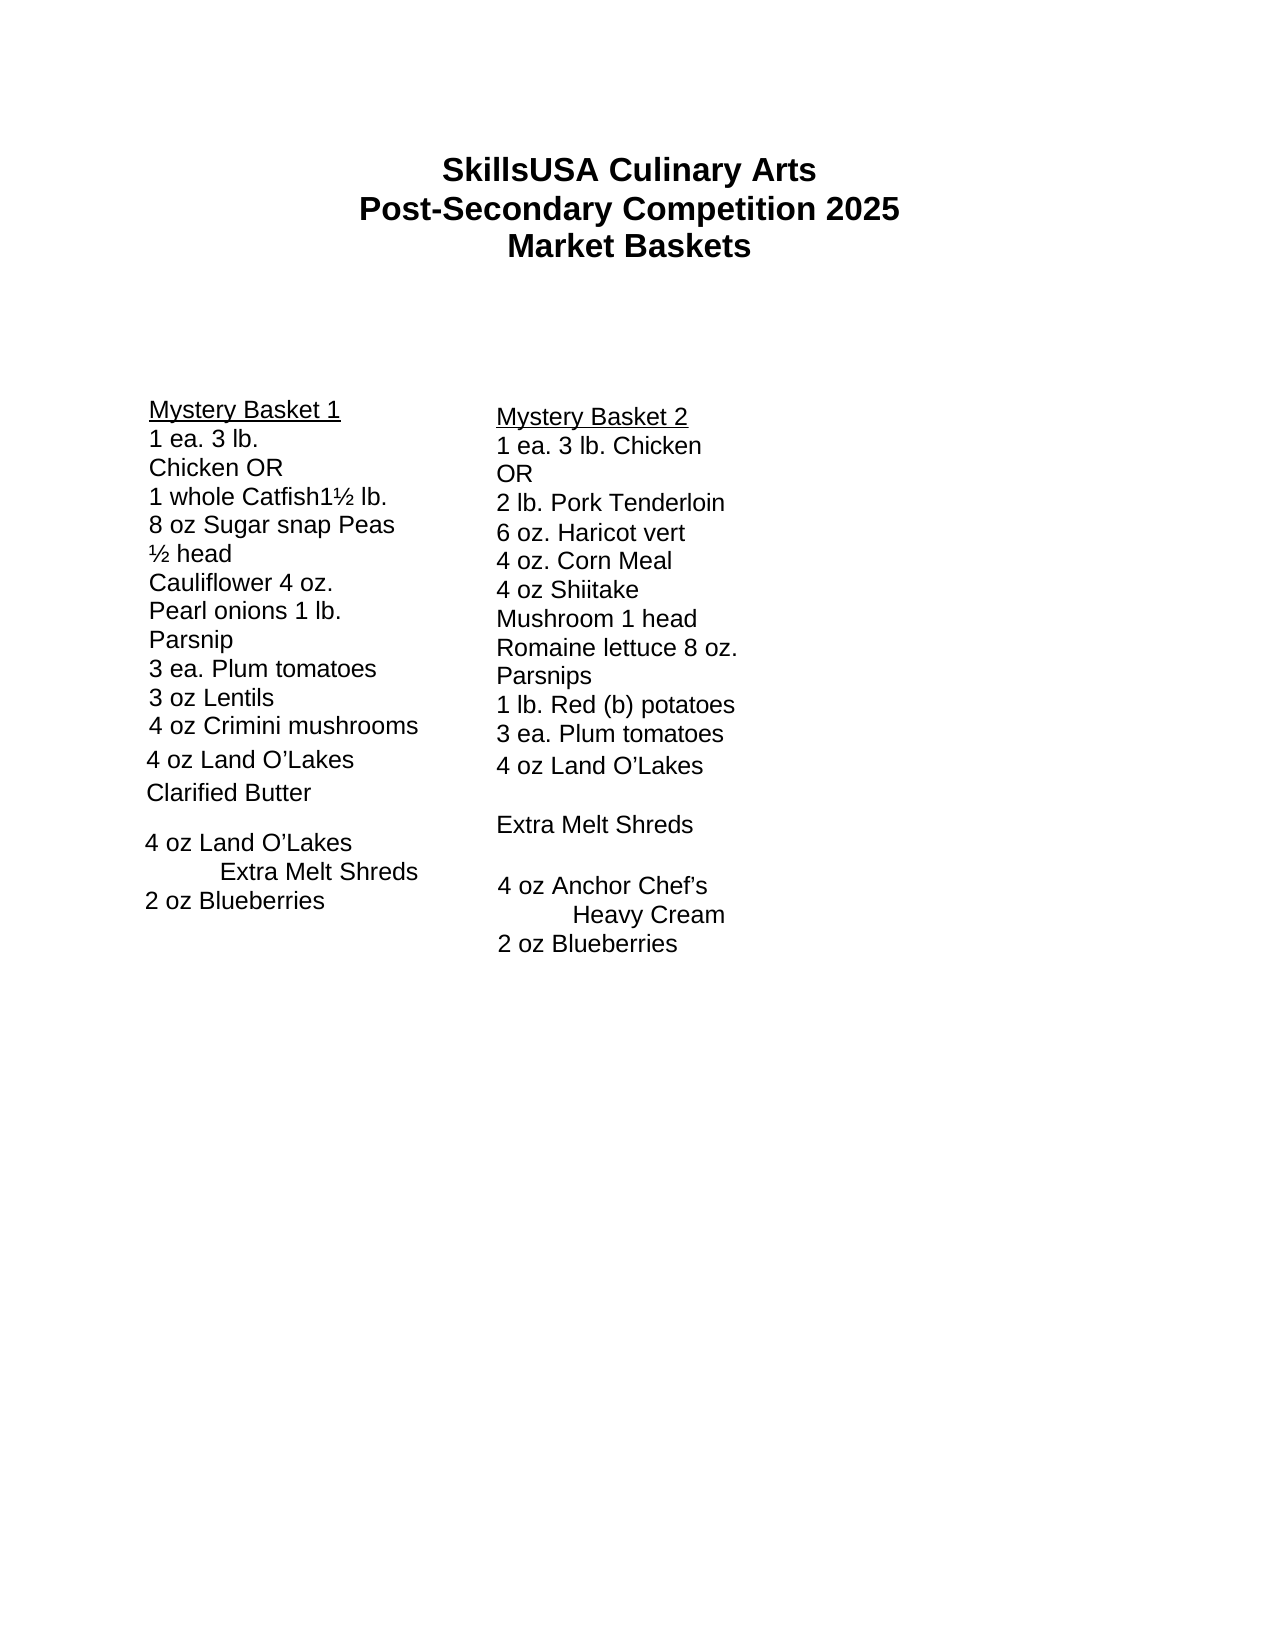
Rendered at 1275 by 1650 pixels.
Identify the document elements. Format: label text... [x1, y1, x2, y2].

text Extra Melt Shreds 2 oz Blueberries [144, 857, 423, 914]
text 1 whole Catfish1½ lb. 8 oz Sugar snap Peas [149, 484, 399, 539]
text 1 lb. Red (b) potatoes [496, 690, 1142, 719]
text 4 oz Land O’Lakes [496, 751, 1142, 780]
text OR [496, 459, 1142, 488]
text 1 ea. 3 lb. Chicken [496, 431, 1142, 459]
text Mystery Basket 1 1 ea. 3 lb. Chicken OR [149, 396, 356, 482]
text 2 lb. Pork Tenderloin [496, 489, 1142, 517]
text 3 oz Lentils [149, 683, 423, 711]
text 6 oz. Haricot vert 4 oz. Corn Meal 4 oz Shiitake [496, 517, 686, 604]
text Post-Secondary Competition 2025 Market Baskets [309, 191, 949, 264]
text Heavy Cream 2 oz Blueberries [497, 900, 726, 957]
text Mushroom 1 head Romaine lettuce 8 oz. Parsnips [496, 604, 796, 690]
text 4 oz Land O’Lakes [144, 828, 423, 857]
text Mystery Basket 2 [496, 402, 1142, 431]
text 3 ea. Plum tomatoes [496, 719, 1142, 747]
text 3 ea. Plum tomatoes [149, 654, 423, 683]
text 4 oz Crimini mushrooms 4 oz Land O’Lakes Clarified Butter [146, 711, 423, 807]
text Extra Melt Shreds [496, 810, 1142, 838]
text 4 oz Anchor Chef’s [497, 871, 1142, 900]
text ½ head Cauliflower 4 oz. Pearl onions 1 lb. Parsnip [149, 539, 363, 654]
text SkillsUSA Culinary Arts [133, 150, 1125, 188]
